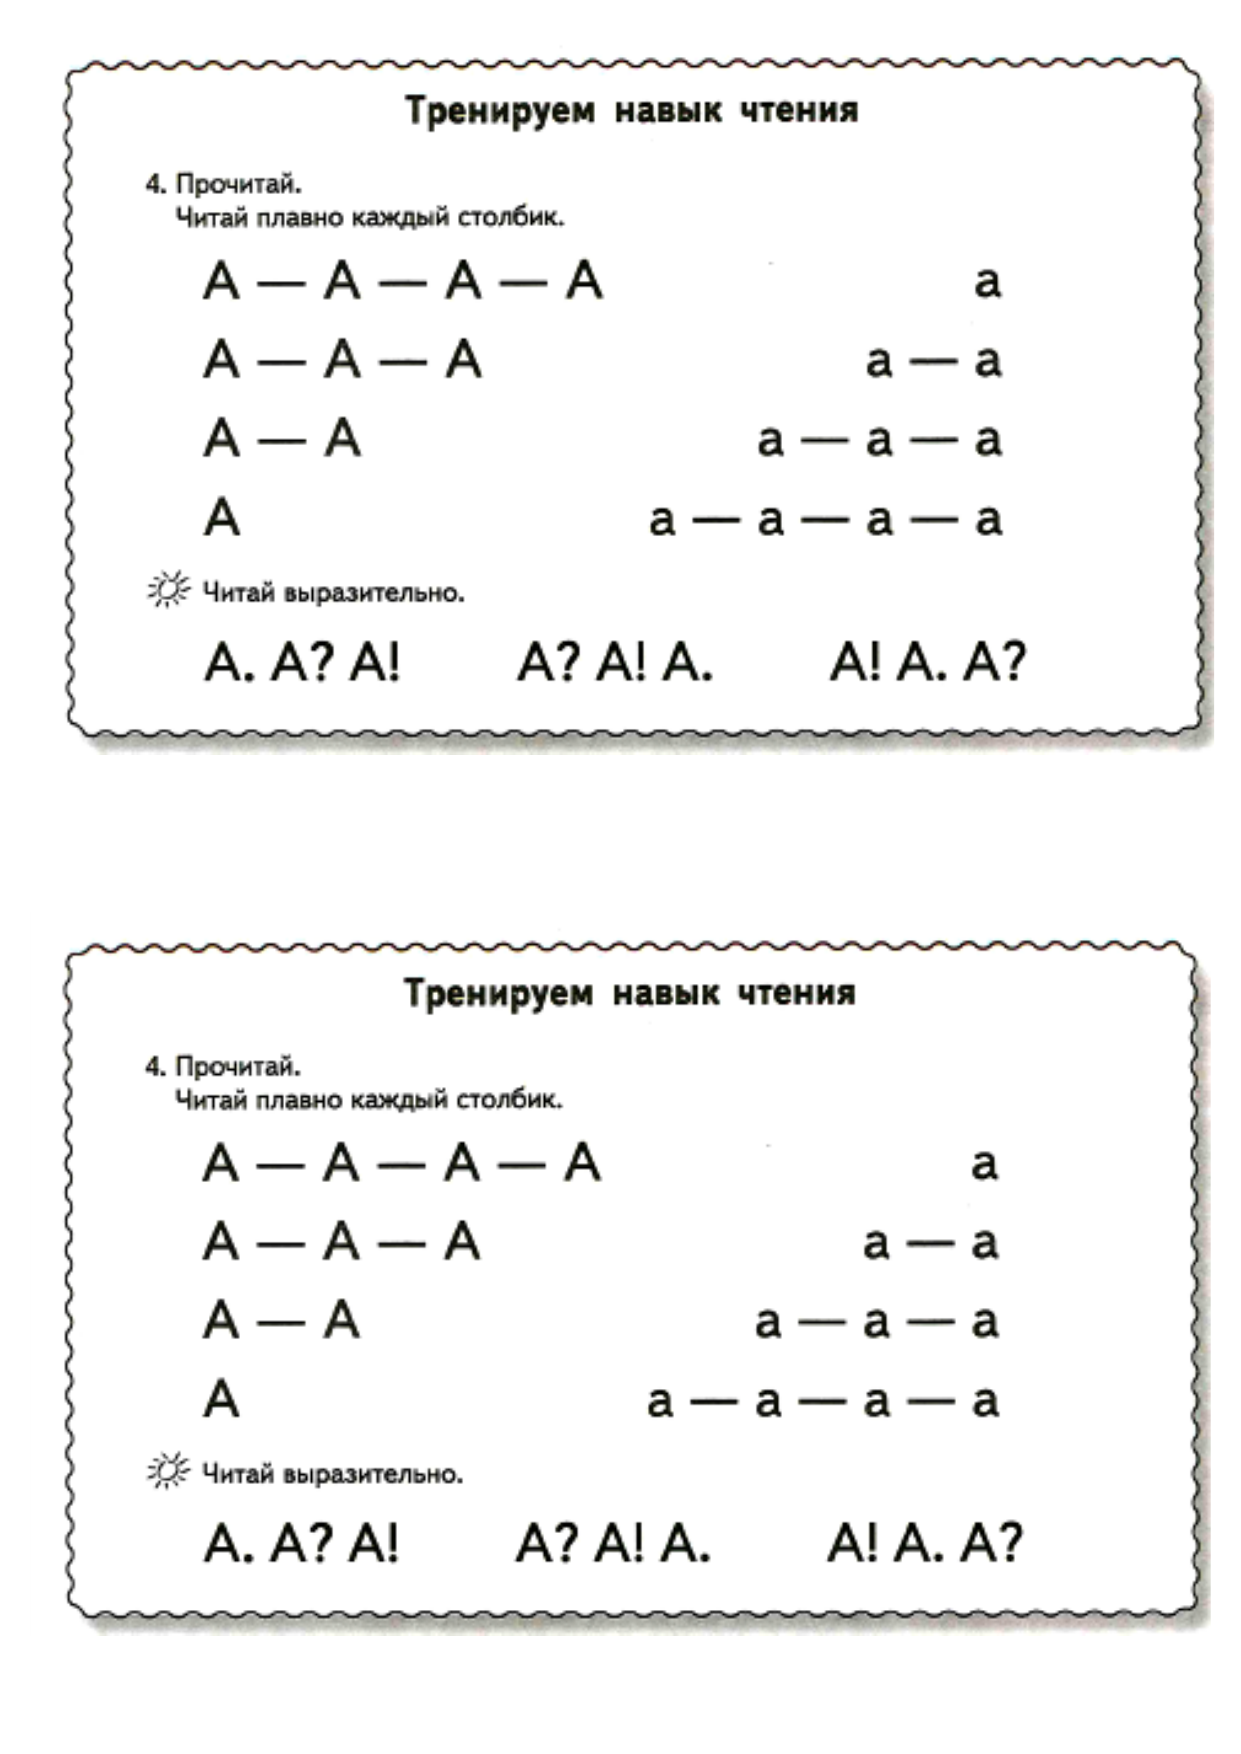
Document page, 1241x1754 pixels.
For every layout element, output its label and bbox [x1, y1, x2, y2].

picture [29, 29, 1215, 755]
picture [29, 912, 1211, 1636]
